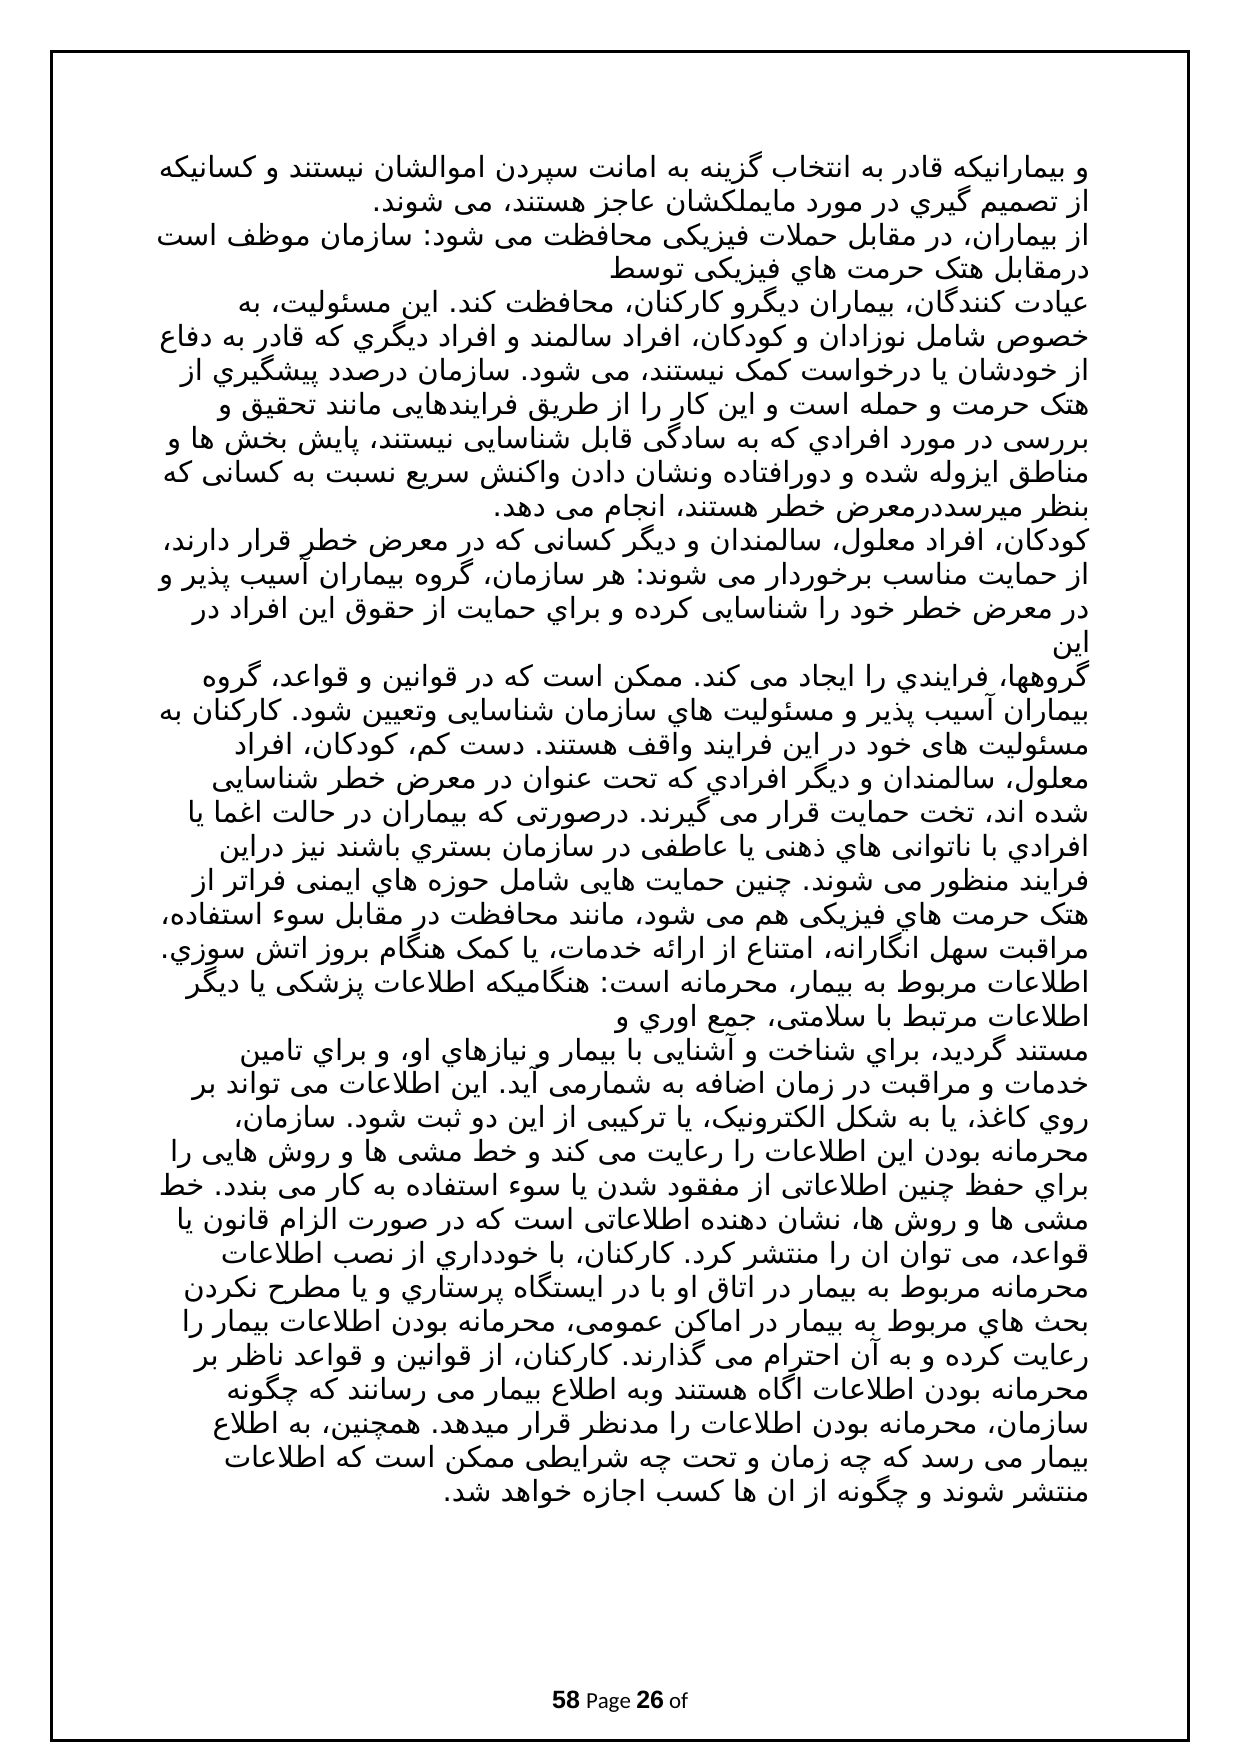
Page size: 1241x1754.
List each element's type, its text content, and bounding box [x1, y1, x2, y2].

text گروهها، فرایندي را ایجاد می کند. ممکن است که در قوانین و قواعد، گروه بیماران آسیب پذیر و مسئولیت هاي سازمان شناسایی وتعیین شود. کارکنان به مسئولیت های خود در این فرایند واقف هستند. دست کم، کودکان، افراد معلول، سالمندان و دیگر افرادي که تحت عنوان در معرض خطر شناسایی شده اند، تخت حمایت قرار می گیرند. درصورتی که بیماران در حالت اغما یا افرادي با ناتوانی هاي ذهنی یا عاطفی در سازمان بستري باشند نیز دراین فرایند منظور می شوند. چنین حمایت هایی شامل حوزه هاي ایمنی فراتر از هتک حرمت هاي فیزیکی هم می شود، مانند محافظت در مقابل سوء استفاده، مراقبت سهل انگارانه، امتناع از ارائه خدمات، یا کمک هنگام بروز اتش سوزي. [150, 659, 1090, 965]
text کودکان، افراد معلول، سالمندان و دیگر کسانی که در معرض خطر قرار دارند، از حمایت مناسب برخوردار می شوند: هر سازمان، گروه بیماران آسیب پذیر و در معرض خطر خود را شناسایی کرده و براي حمایت از حقوق این افراد در این [150, 523, 1090, 659]
text از بیماران، در مقابل حملات فیزیکی محافظت می شود: سازمان موظف است درمقابل هتک حرمت هاي فیزیکی توسط [150, 218, 1090, 286]
text عیادت کنندگان، بیماران دیگرو کارکنان، محافظت کند. این مسئولیت، به خصوص شامل نوزادان و کودکان، افراد سالمند و افراد دیگري که قادر به دفاع از خودشان یا درخواست کمک نیستند، می شود. سازمان درصدد پیشگیري از هتک حرمت و حمله است و این کار را از طریق فرایندهایی مانند تحقیق و بررسی در مورد افرادي که به سادگی قابل شناسایی نیستند، پایش بخش ها و مناطق ایزوله شده و دورافتاده ونشان دادن واکنش سریع نسبت به کسانی که بنظر میرسددرمعرض خطر هستند، انجام می دهد. [150, 286, 1090, 523]
text اطلاعات مربوط به بیمار، محرمانه است: هنگامیکه اطلاعات پزشکی یا دیگر اطلاعات مرتبط با سلامتی، جمع اوري و [150, 965, 1090, 1033]
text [150, 150, 1090, 218]
text مستند گردید، براي شناخت و آشنایی با بیمار و نیازهاي او، و براي تامین خدمات و مراقبت در زمان اضافه به شمارمی آید. این اطلاعات می تواند بر روي کاغذ، یا به شکل الکترونیک، یا ترکیبی از این دو ثبت شود. سازمان، محرمانه بودن این اطلاعات را رعایت می کند و خط مشی ها و روش هایی را براي حفظ چنین اطلاعاتی از مفقود شدن یا سوء استفاده به کار می بندد. خط مشی ها و روش ها، نشان دهنده اطلاعاتی است که در صورت الزام قانون یا قواعد، می توان ان را منتشر کرد. کارکنان، با خودداري از نصب اطلاعات محرمانه مربوط به بیمار در اتاق او با در ایستگاه پرستاري و یا مطرح نکردن بحث هاي مربوط به بیمار در اماکن عمومی، محرمانه بودن اطلاعات بیمار را رعایت کرده و به آن احترام می گذارند. کارکنان، از قوانین و قواعد ناظر بر محرمانه بودن اطلاعات اگاه هستند وبه اطلاع بیمار می رسانند که چگونه سازمان، محرمانه بودن اطلاعات را مدنظر قرار میدهد. همچنین، به اطلاع بیمار می رسد که چه زمان و تحت چه شرایطی ممکن است که اطلاعات منتشر شوند و چگونه از ان ها کسب اجازه خواهد شد. [150, 1033, 1090, 1508]
